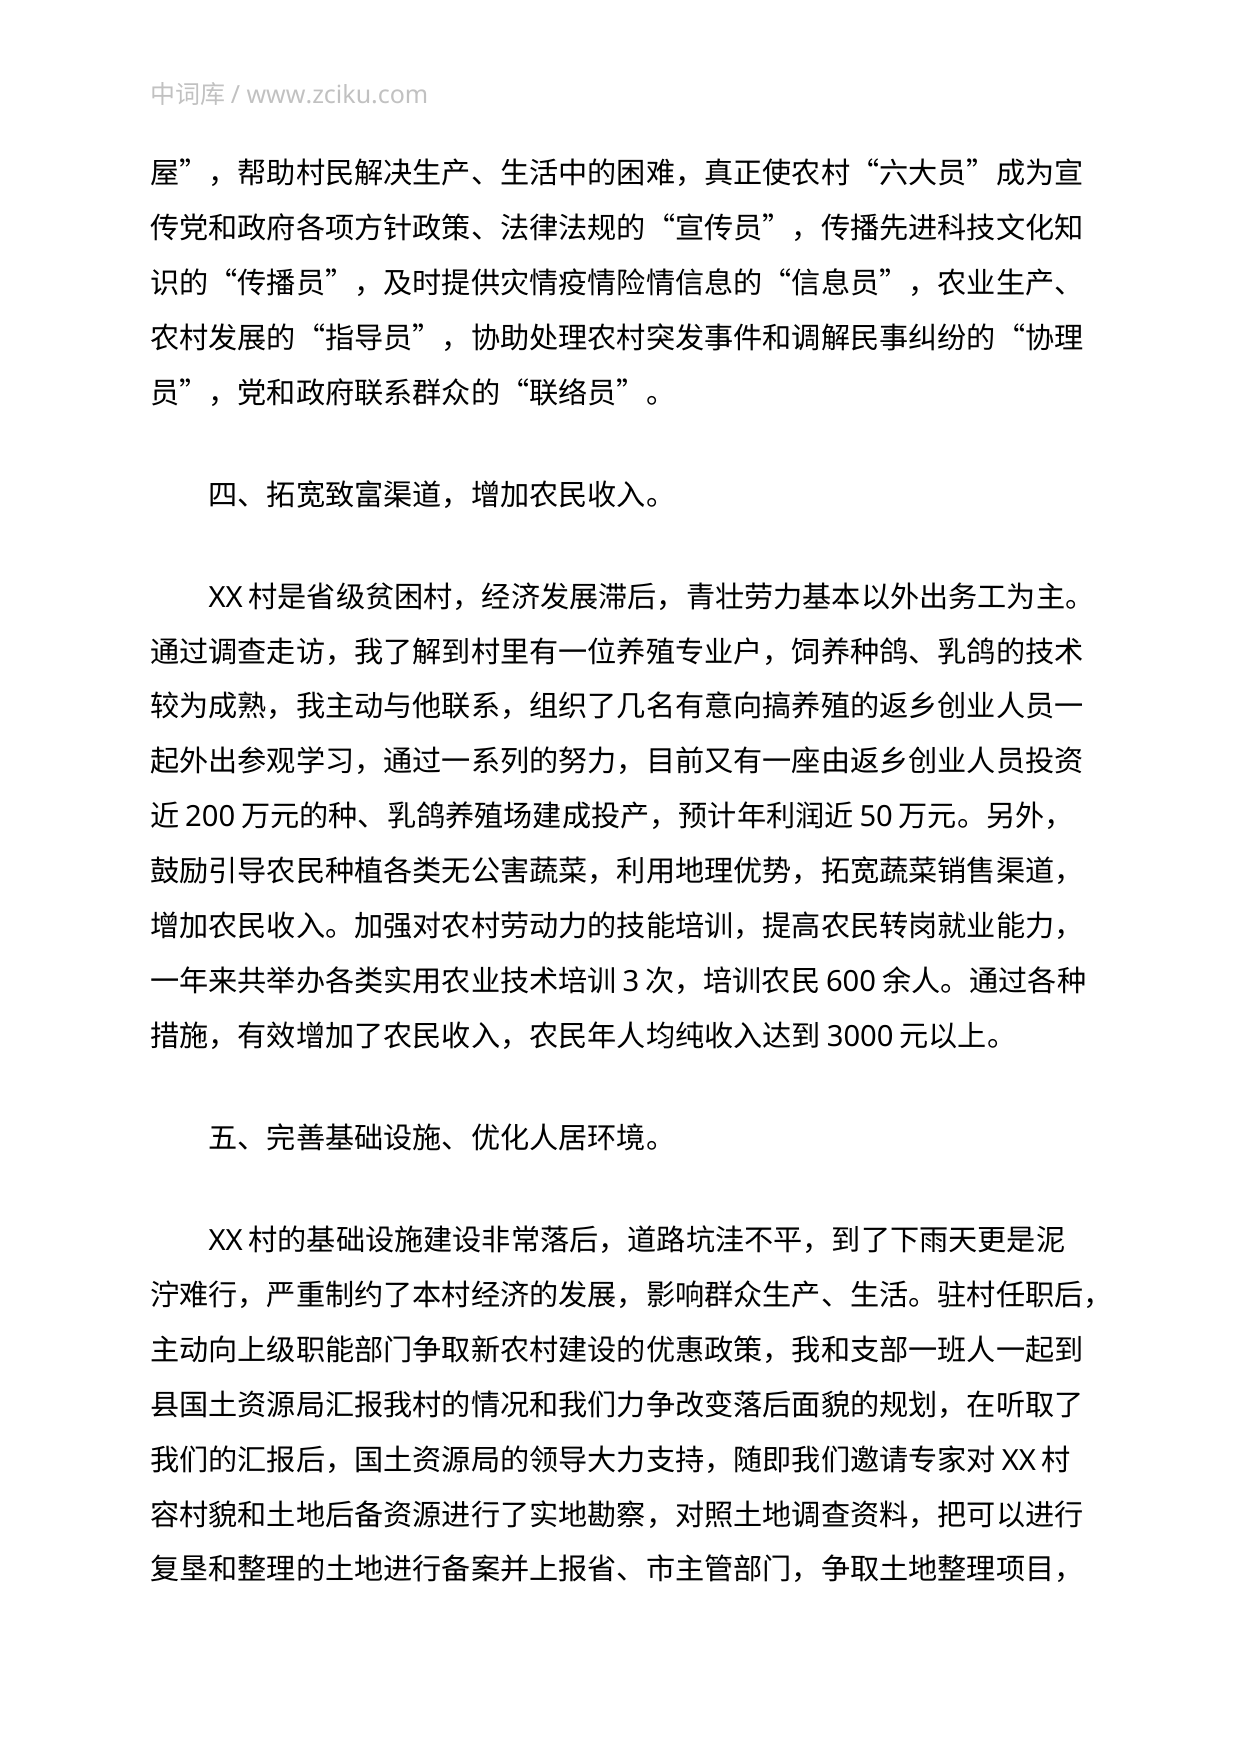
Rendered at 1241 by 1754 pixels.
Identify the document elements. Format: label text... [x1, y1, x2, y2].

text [150, 1216, 1090, 1588]
text 四、拓宽致富渠道，增加农民收入。 [150, 471, 1090, 514]
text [150, 150, 1090, 412]
text XX村是省级贫困村，经济发展滞后，青壮劳力基本以外出务工为主。通过调查走访，我了解到村里有一位养殖专业户，饲养种鸽、乳鸽的技术较为成熟，我主动与他联系，组织了几名有意向搞养殖的返乡创业人员一起外出参观学习，通过一系列的努力，目前又有一座由返乡创业人员投资近200万元的种、乳鸽养殖场建成投产，预计年利润近50万元。另外，鼓励引导农民种植各类无公害蔬菜，利用地理优势，拓宽蔬菜销售渠道，增加农民收入。加强对农村劳动力的技能培训，提高农民转岗就业能力，一年来共举办各类实用农业技术培训3次，培训农民600余人。通过各种措施，有效增加了农民收入，农民年人均纯收入达到3000元以上。 [150, 573, 1090, 1055]
text 五、完善基础设施、优化人居环境。 [150, 1114, 1090, 1157]
